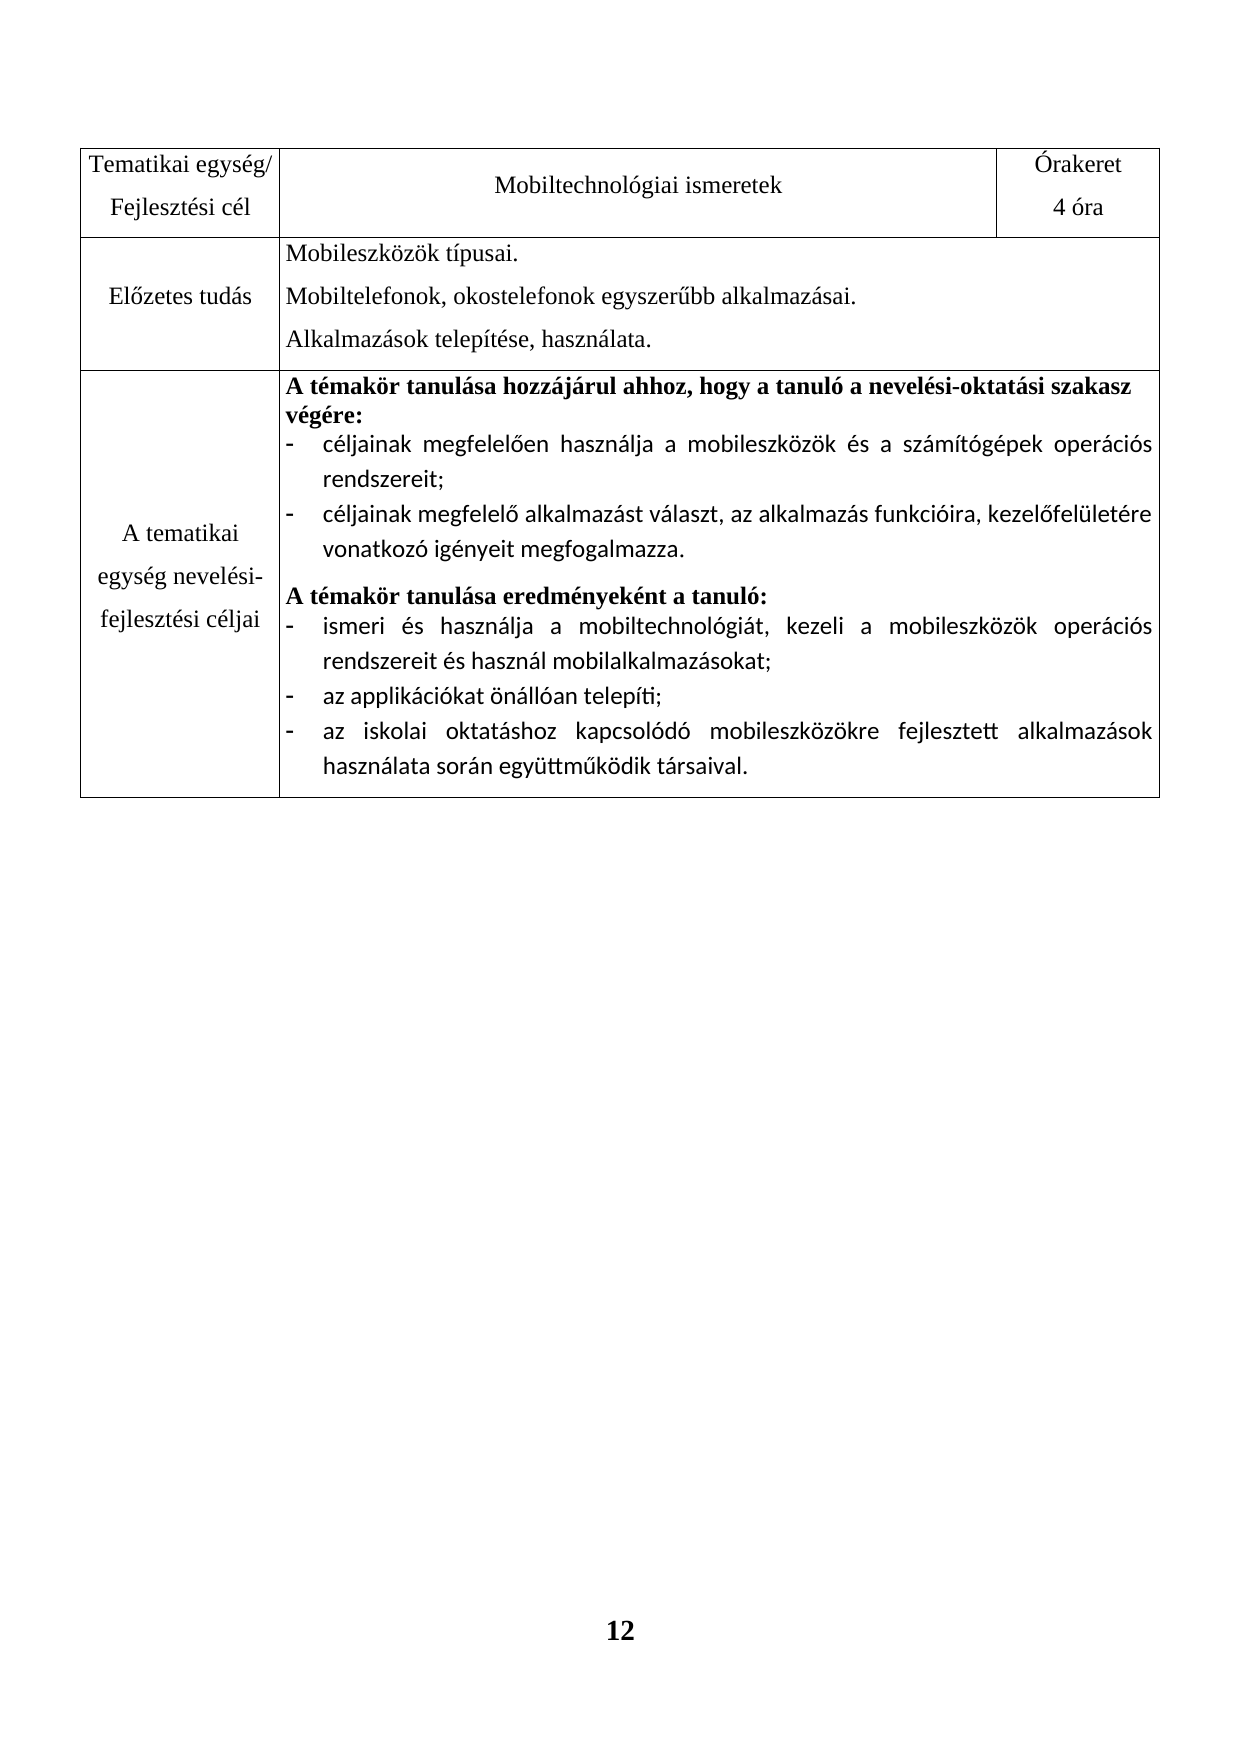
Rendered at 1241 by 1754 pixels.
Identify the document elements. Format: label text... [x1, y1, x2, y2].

table_cell A tematikai egység nevelési-fejlesztési céljai [81, 371, 279, 797]
table_cell Mobileszközök típusai. Mobiltelefonok, okostelefonok egyszerűbb alkalmazásai. Alkalmazások telepítése, használata. [280, 238, 1159, 370]
table_header Órakeret 4 óra [997, 149, 1159, 237]
table_cell A témakör tanulása hozzájárul ahhoz, hogy a tanuló a nevelési-oktatási szakasz végére: céljainak megfelelően használja a mobileszközök és a számítógépek operációs rendszereit; céljainak megfelelő alkalmazást választ, az alkalmazás funkcióira, kezelőfelületére vonatkozó igényeit megfogalmazza. A témakör tanulása eredményeként a tanuló: ismeri és használja a mobiltechnológiát, kezeli a mobileszközök operációs rendszereit és használ mobilalkalmazásokat; az applikációkat önállóan telepíti; az iskolai oktatáshoz kapcsolódó mobileszközökre fejlesztett alkalmazások használata során együttműködik társaival. [280, 371, 1159, 797]
table_header Mobiltechnológiai ismeretek [280, 149, 996, 237]
table_cell Előzetes tudás [81, 238, 279, 370]
table_header Tematikai egység/ Fejlesztési cél [81, 149, 279, 237]
